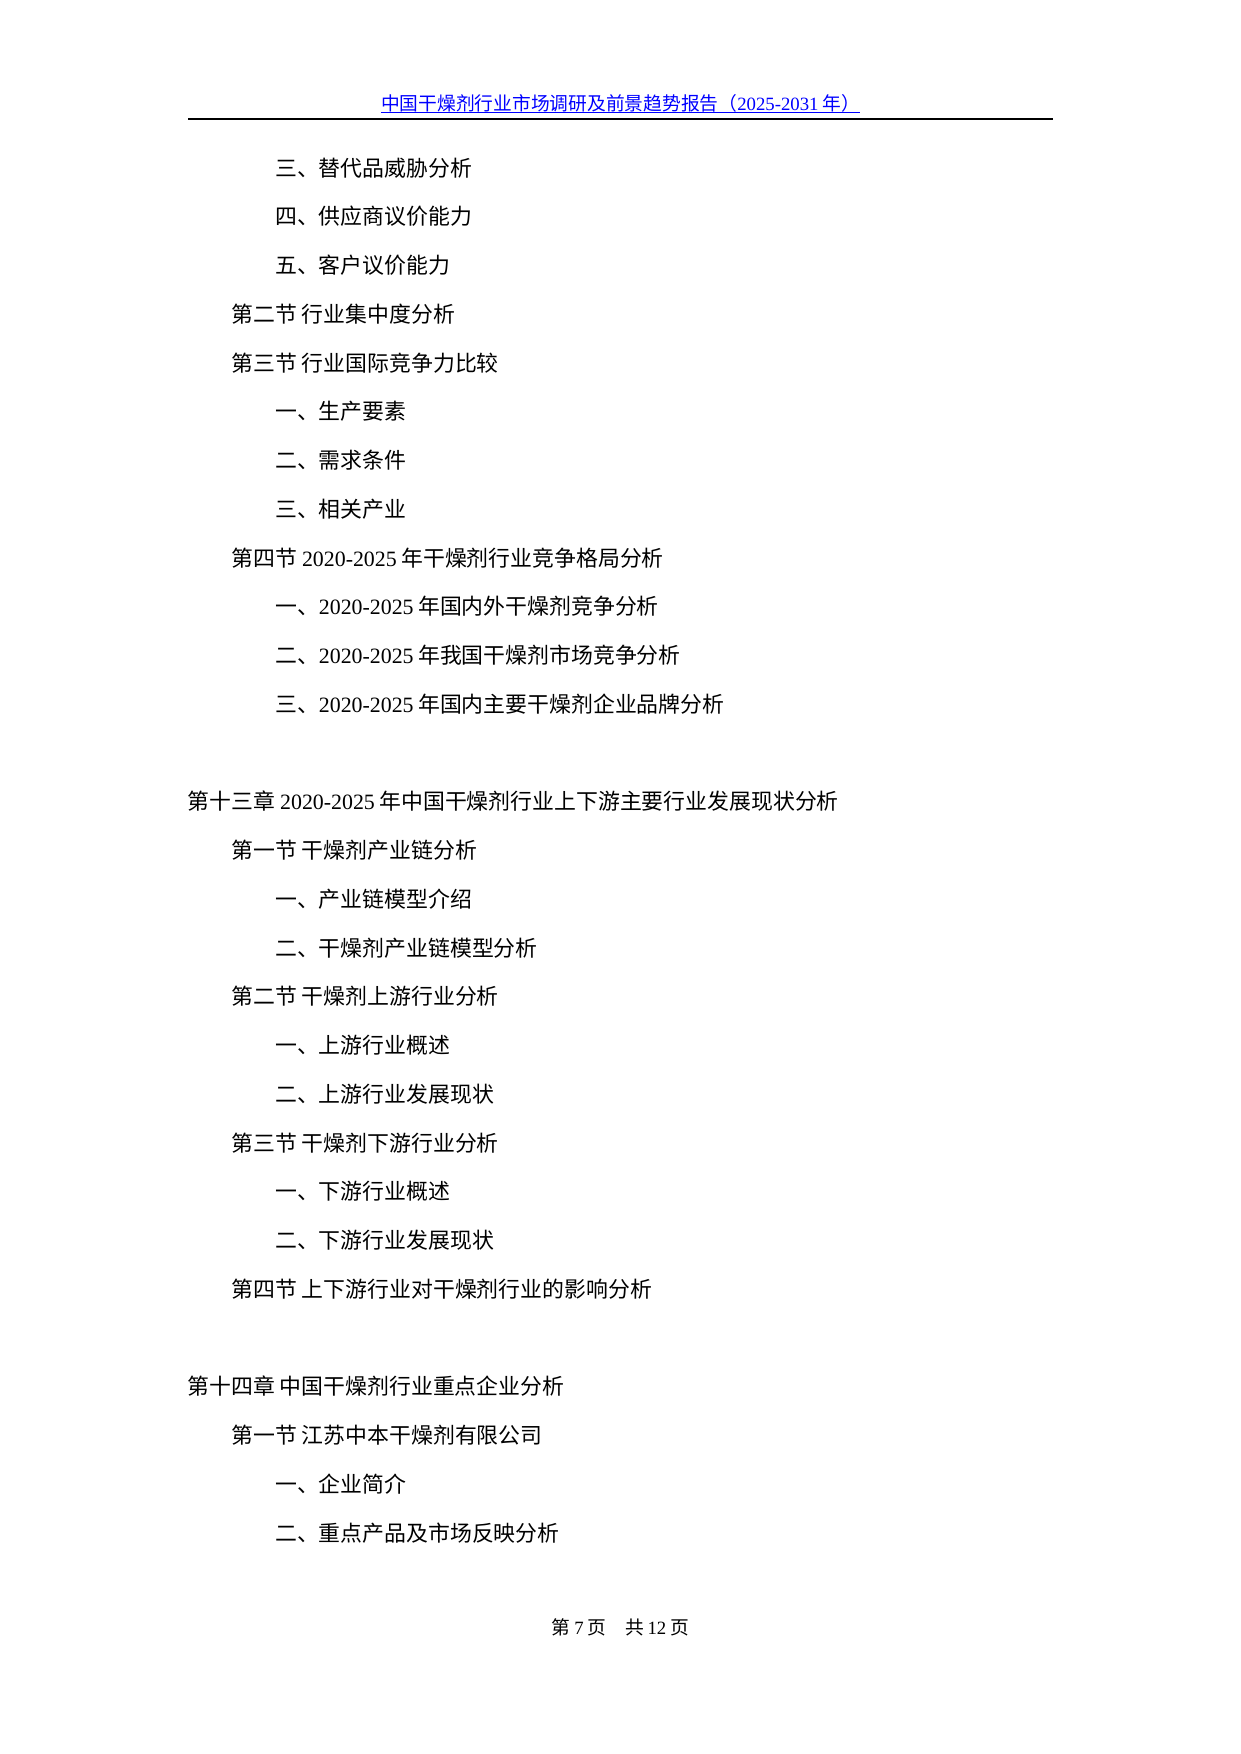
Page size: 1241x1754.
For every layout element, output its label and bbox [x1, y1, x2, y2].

text [187, 150, 1053, 1548]
